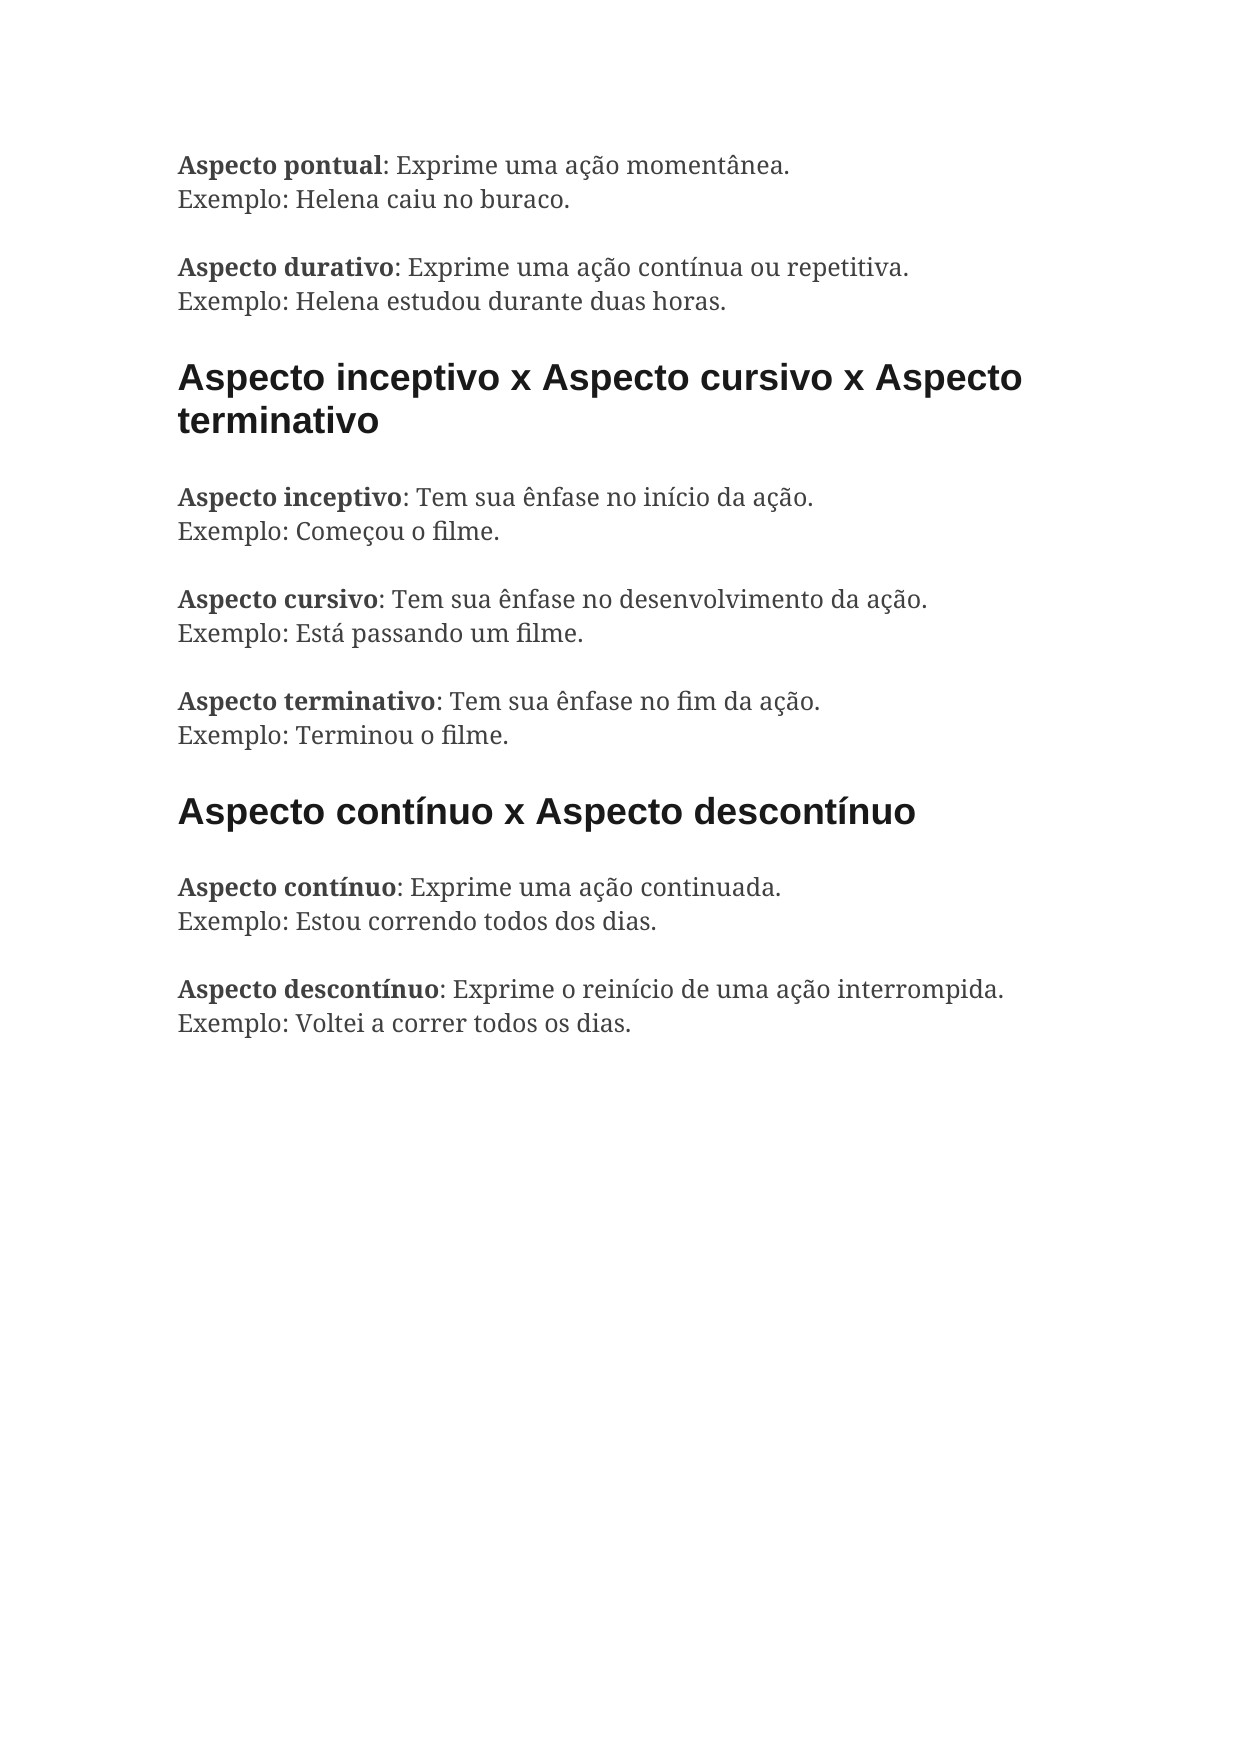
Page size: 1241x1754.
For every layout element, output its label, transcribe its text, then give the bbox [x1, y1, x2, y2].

text Aspecto contínuo: Exprime uma ação continuada. Exemplo: Estou correndo todos dos dias. Aspecto descontínuo: Exprime o reinício de uma ação interrompida. Exemplo: Voltei a correr todos os dias. [177, 870, 1063, 1040]
subtitle Aspecto inceptivo x Aspecto cursivo x Aspecto terminativo [177, 355, 1063, 442]
text Aspecto inceptivo: Tem sua ênfase no início da ação. Exemplo: Começou o filme. Aspecto cursivo: Tem sua ênfase no desenvolvimento da ação. Exemplo: Está passando um filme. Aspecto terminativo: Tem sua ênfase no fim da ação. Exemplo: Terminou o filme. [177, 479, 1063, 752]
subtitle Aspecto contínuo x Aspecto descontínuo [177, 789, 1063, 832]
text Aspecto pontual: Exprime uma ação momentânea. Exemplo: Helena caiu no buraco. Aspecto durativo: Exprime uma ação contínua ou repetitiva. Exemplo: Helena estudou durante duas horas. [177, 148, 1063, 318]
